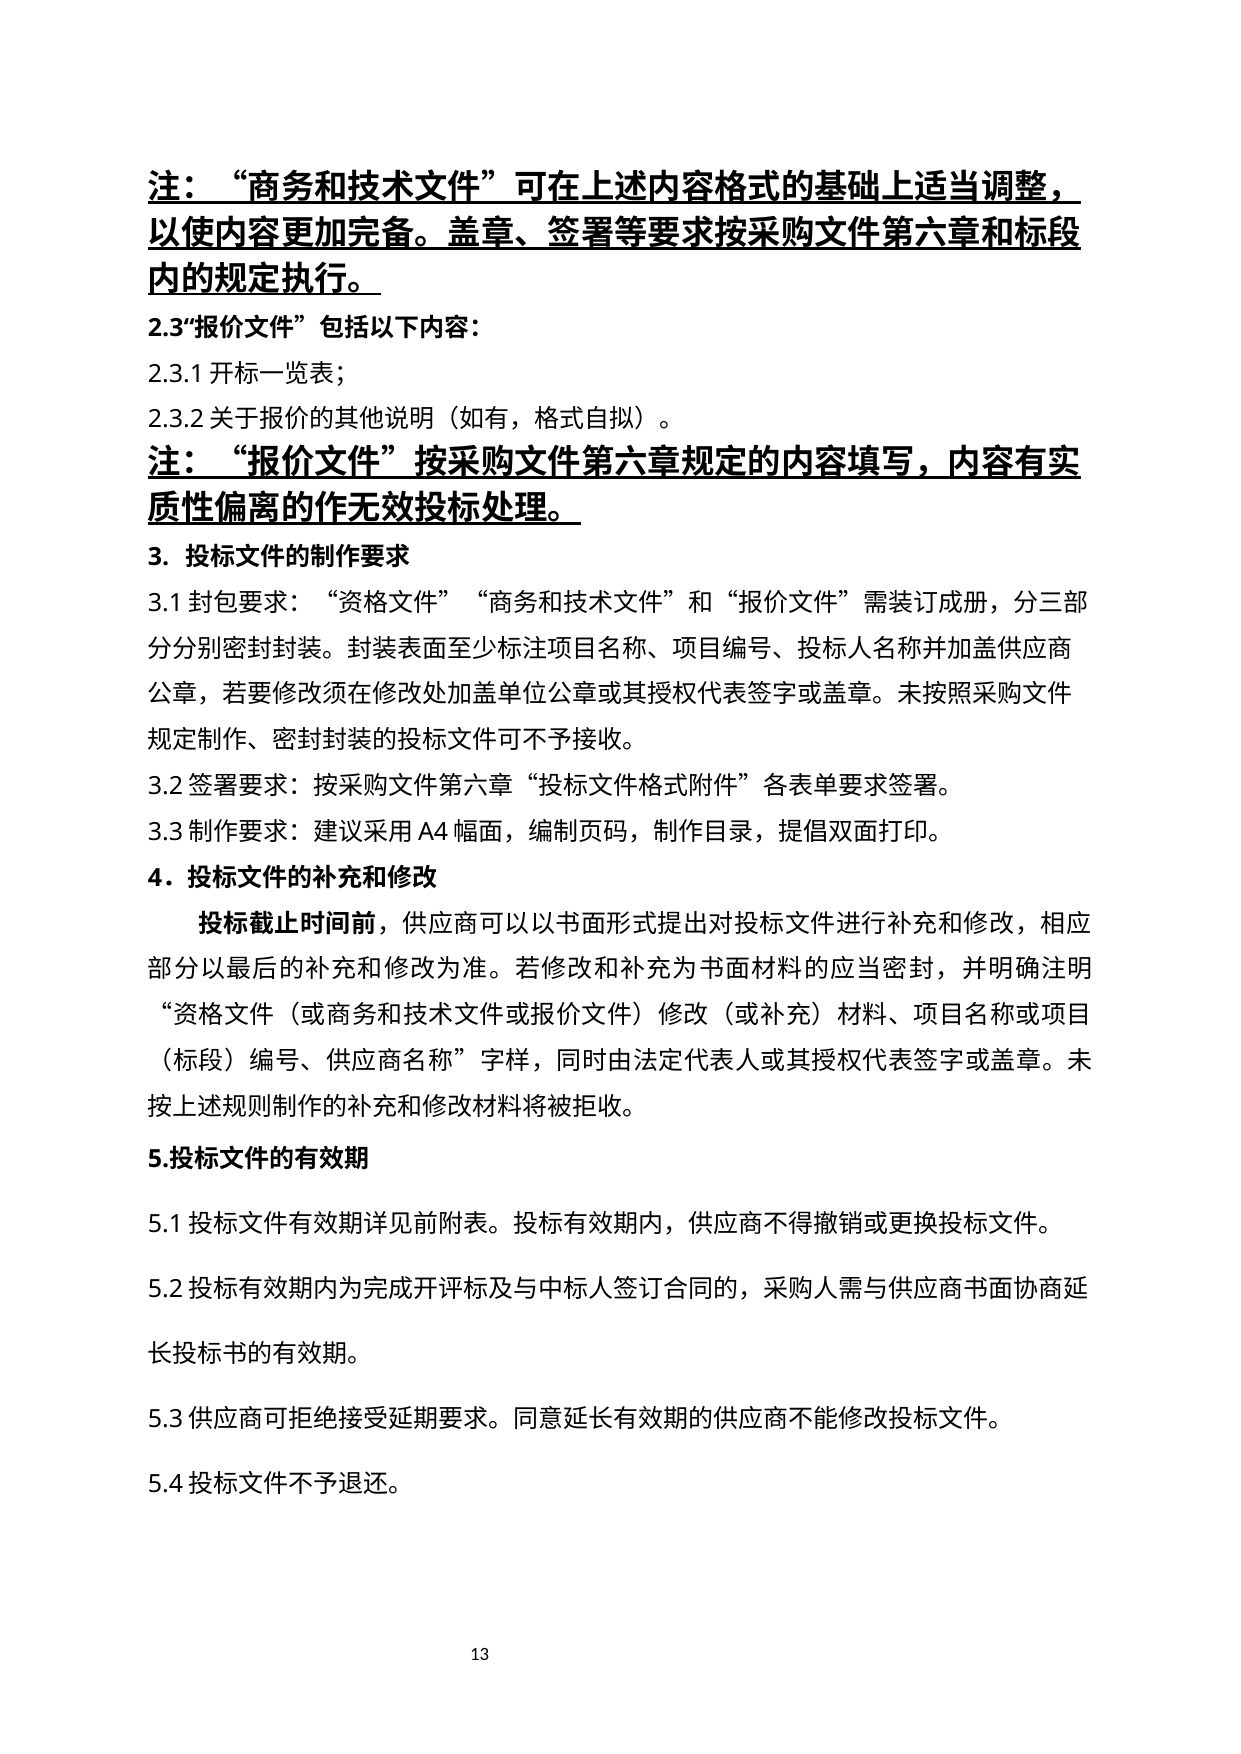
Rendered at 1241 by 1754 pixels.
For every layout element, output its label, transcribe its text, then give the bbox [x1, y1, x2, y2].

text 2.3.1开标一览表； [148, 345, 1093, 391]
text 注：“商务和技术文件”可在上述内容格式的基础上适当调整，以使内容更加完备。盖章、签署等要求按采购文件第六章和标段内的规定执行。 [148, 162, 1093, 299]
list 5.投标文件的有效期 [148, 1124, 1093, 1189]
list 5.3供应商可拒绝接受延期要求。同意延长有效期的供应商不能修改投标文件。 [148, 1384, 1093, 1449]
text 投标截止时间前，供应商可以以书面形式提出对投标文件进行补充和修改，相应部分以最后的补充和修改为准。若修改和补充为书面材料的应当密封，并明确注明“资格文件（或商务和技术文件或报价文件）修改（或补充）材料、项目名称或项目（标段）编号、供应商名称”字样，同时由法定代表人或其授权代表签字或盖章。未按上述规则制作的补充和修改材料将被拒收。 [148, 895, 1093, 1124]
text 2.3“报价文件”包括以下内容： [148, 299, 1093, 345]
list 投标文件的制作要求 [148, 529, 1093, 574]
list 5.4投标文件不予退还。 [148, 1449, 1093, 1514]
text 3.2签署要求：按采购文件第六章“投标文件格式附件”各表单要求签署。 [148, 758, 1093, 804]
text 2.3.2关于报价的其他说明（如有，格式自拟）。 [148, 391, 1093, 437]
text 注：“报价文件”按采购文件第六章规定的内容填写，内容有实质性偏离的作无效投标处理。 [148, 437, 1093, 529]
text 3.1封包要求：“资格文件”“商务和技术文件”和“报价文件”需装订成册，分三部分分别密封封装。封装表面至少标注项目名称、项目编号、投标人名称并加盖供应商公章，若要修改须在修改处加盖单位公章或其授权代表签字或盖章。未按照采购文件规定制作、密封封装的投标文件可不予接收。 [148, 574, 1093, 758]
list 5.2投标有效期内为完成开评标及与中标人签订合同的，采购人需与供应商书面协商延长投标书的有效期。 [148, 1254, 1093, 1384]
text 3.3制作要求：建议采用A4幅面，编制页码，制作目录，提倡双面打印。 [148, 804, 1093, 849]
text 4．投标文件的补充和修改 [148, 849, 1093, 895]
list 5.1投标文件有效期详见前附表。投标有效期内，供应商不得撤销或更换投标文件。 [148, 1189, 1093, 1254]
